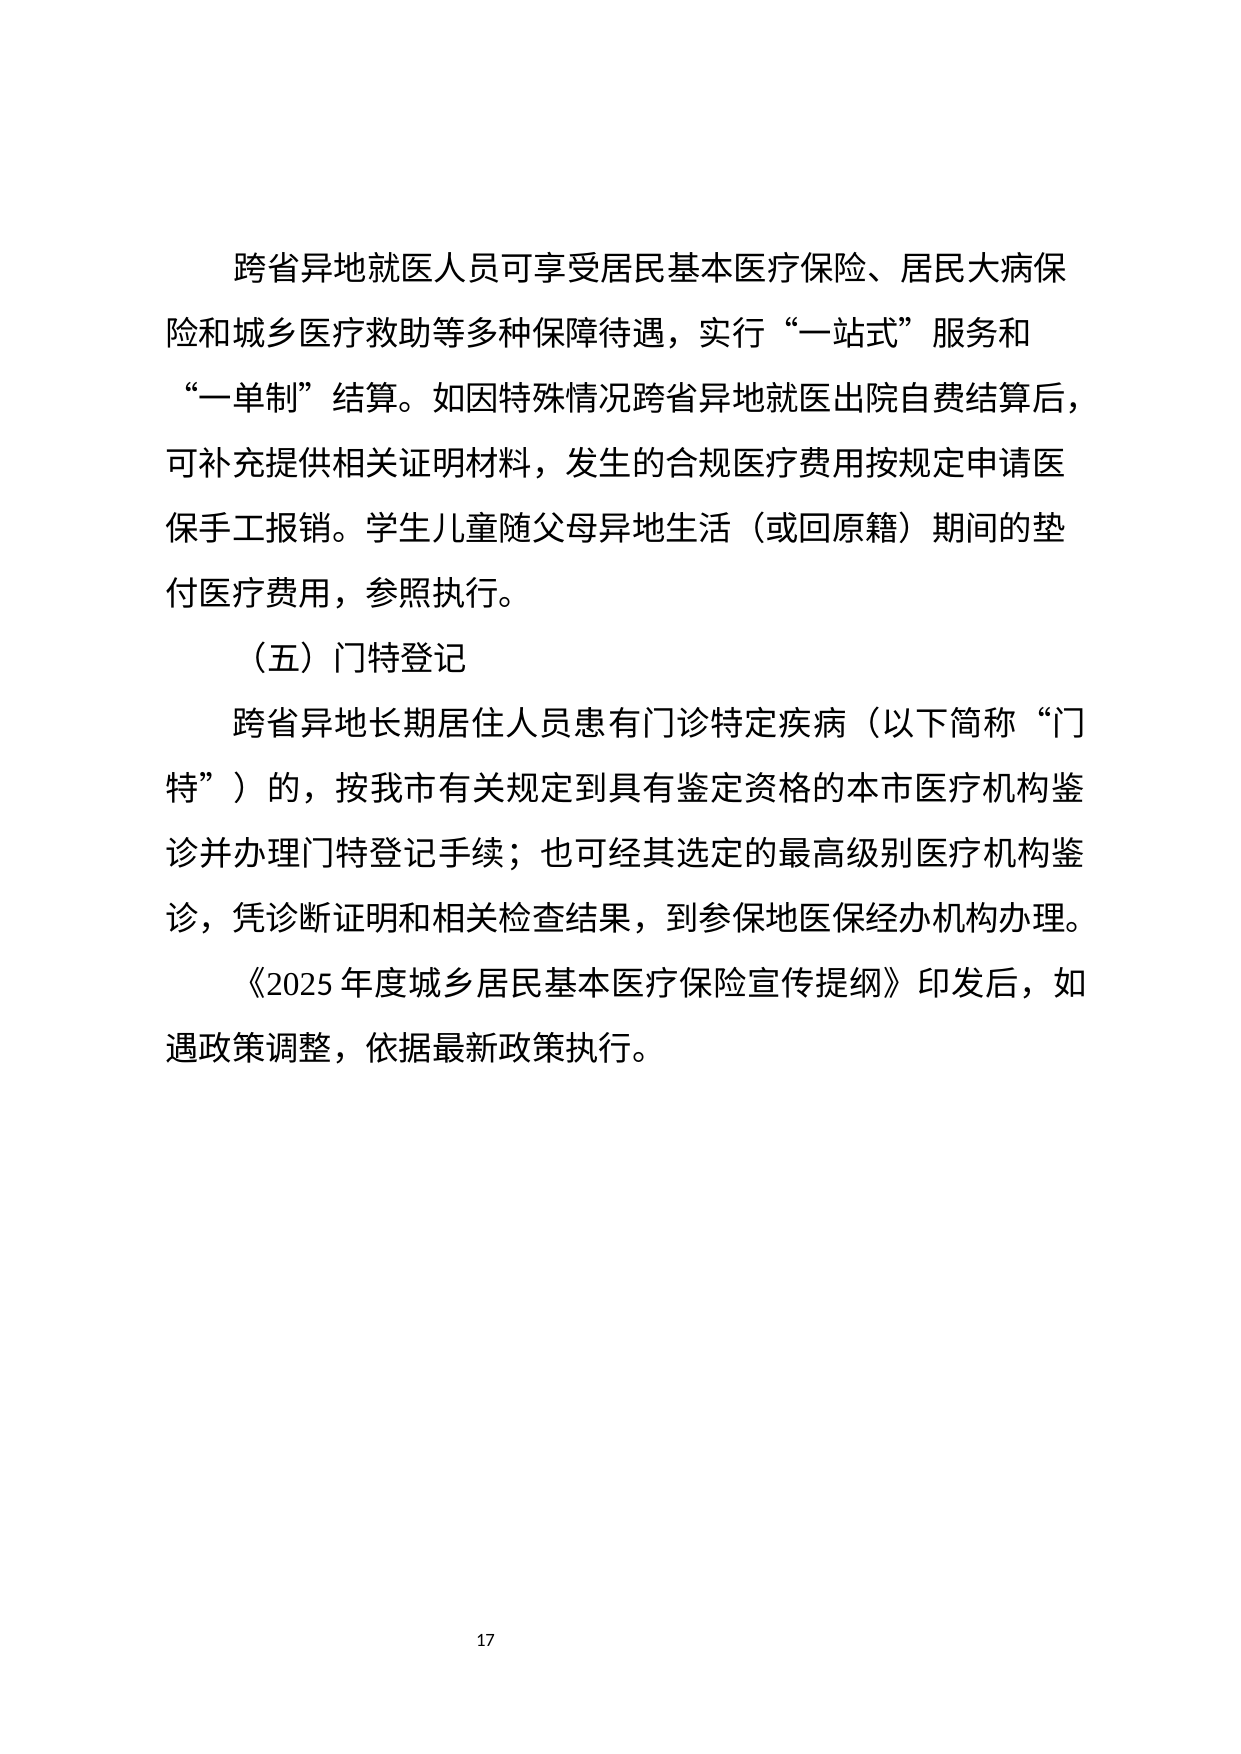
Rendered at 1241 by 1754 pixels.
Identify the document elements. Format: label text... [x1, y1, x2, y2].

text 《2025年度城乡居民基本医疗保险宣传提纲》印发后，如遇政策调整，依据最新政策执行。 [165, 948, 1087, 1078]
text 跨省异地就医人员可享受居民基本医疗保险、居民大病保险和城乡医疗救助等多种保障待遇，实行“一站式”服务和“一单制”结算。如因特殊情况跨省异地就医出院自费结算后，可补充提供相关证明材料，发生的合规医疗费用按规定申请医保手工报销。学生儿童随父母异地生活（或回原籍）期间的垫付医疗费用，参照执行。 [165, 233, 1087, 623]
text （五）门特登记 [165, 623, 1087, 688]
text 跨省异地长期居住人员患有门诊特定疾病（以下简称“门特”）的，按我市有关规定到具有鉴定资格的本市医疗机构鉴诊并办理门特登记手续；也可经其选定的最高级别医疗机构鉴诊，凭诊断证明和相关检查结果，到参保地医保经办机构办理。 [165, 688, 1087, 948]
